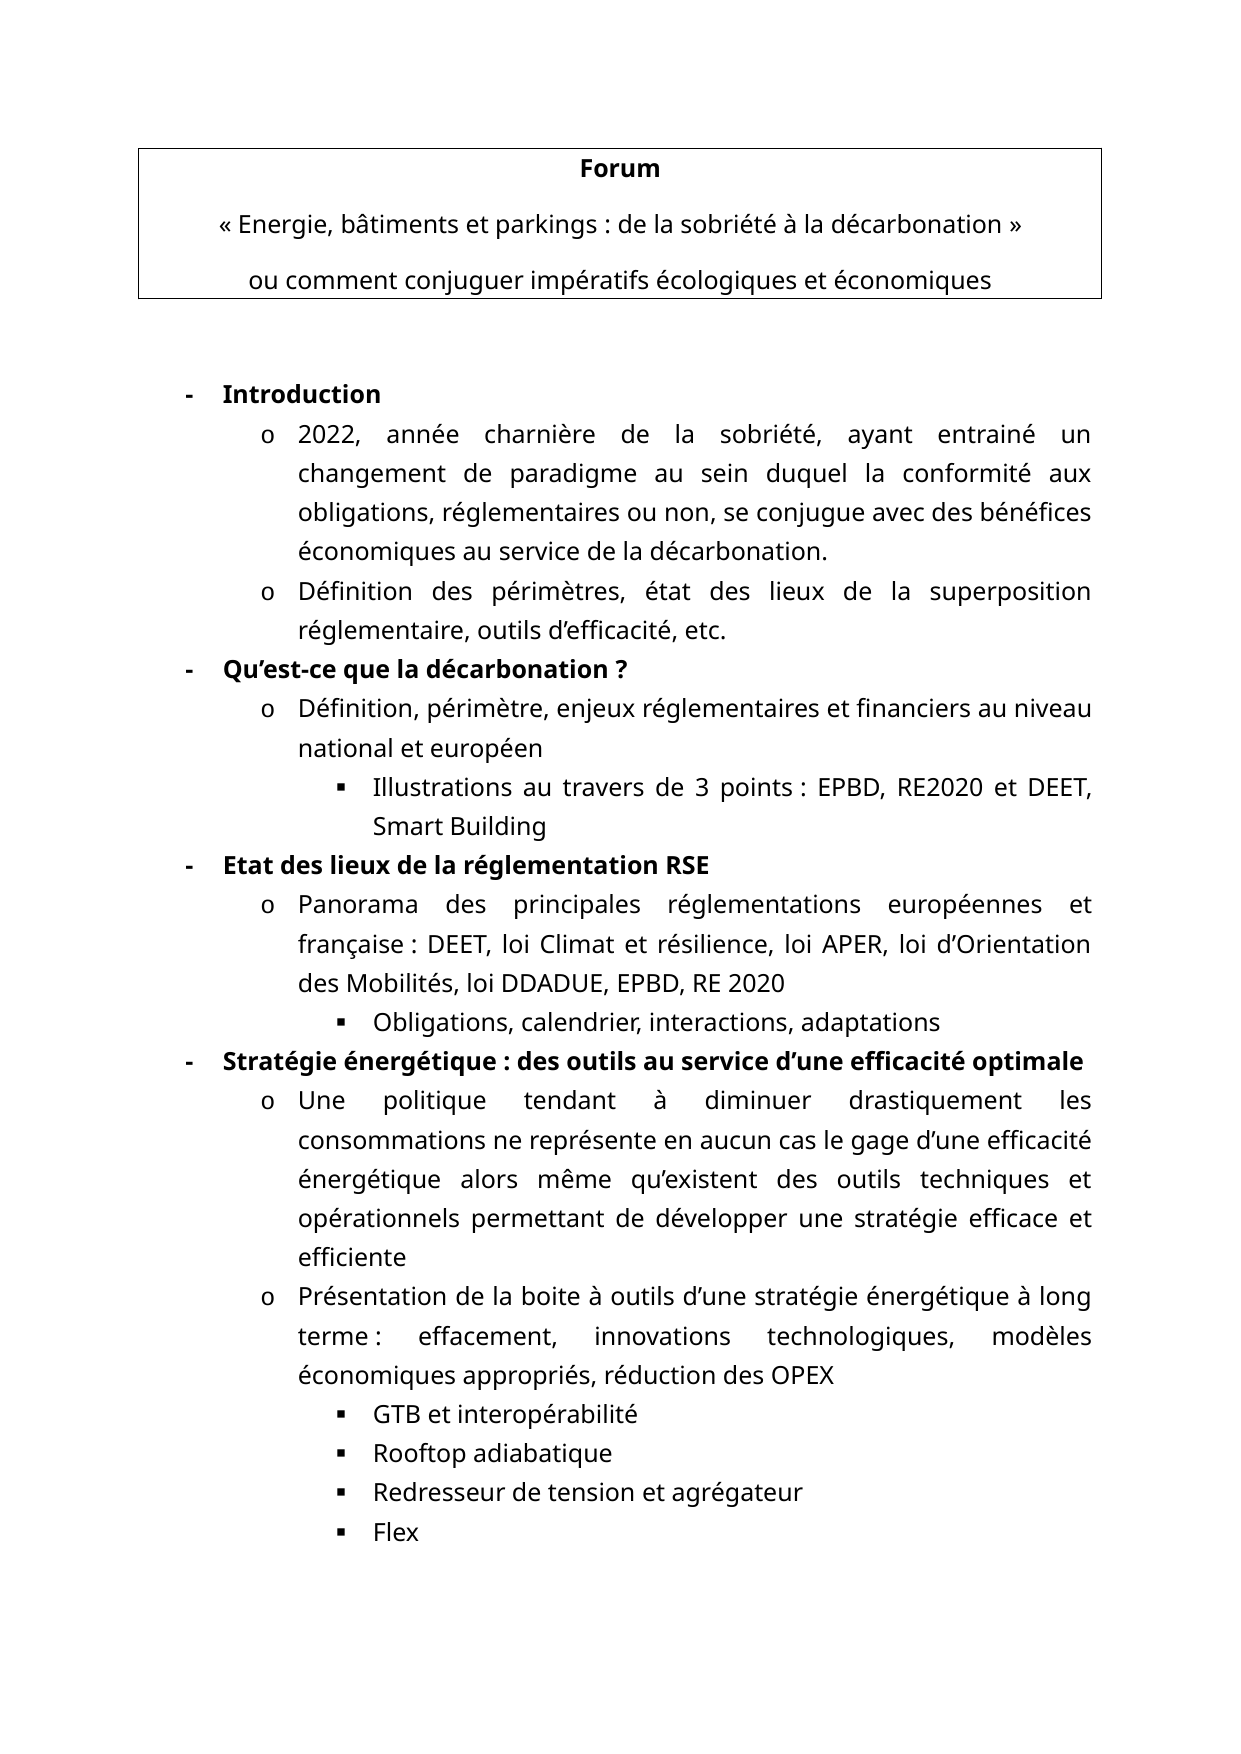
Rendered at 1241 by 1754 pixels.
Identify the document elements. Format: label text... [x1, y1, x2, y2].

list 2022, année charnière de la sobriété, ayant entrainé un changement de paradigme au sein duquel la conformité aux obligations, réglementaires ou non, se conjugue avec des bénéfices économiques au service de la décarbonation. [260, 416, 1093, 568]
text ou comment conjuguer impératifs écologiques et économiques [139, 259, 1101, 298]
list Obligations, calendrier, interactions, adaptations [335, 1005, 1093, 1039]
list Redresseur de tension et agrégateur [335, 1475, 1093, 1509]
list Qu’est-ce que la décarbonation ? [185, 652, 1093, 686]
list Illustrations au travers de 3 points : EPBD, RE2020 et DEET, Smart Building [335, 769, 1093, 843]
list Une politique tendant à diminuer drastiquement les consommations ne représente en aucun cas le gage d’une efficacité énergétique alors même qu’existent des outils techniques et opérationnels permettant de développer une stratégie efficace et efficiente [260, 1083, 1093, 1274]
list Rooftop adiabatique [335, 1436, 1093, 1470]
list Etat des lieux de la réglementation RSE [185, 848, 1093, 882]
text Forum [139, 149, 1101, 185]
list Définition, périmètre, enjeux réglementaires et financiers au niveau national et européen [260, 691, 1093, 764]
list GTB et interopérabilité [335, 1397, 1093, 1431]
list Définition des périmètres, état des lieux de la superposition réglementaire, outils d’efficacité, etc. [260, 573, 1093, 647]
list Introduction [185, 377, 1093, 411]
text « Energie, bâtiments et parkings : de la sobriété à la décarbonation » [139, 203, 1101, 241]
list Panorama des principales réglementations européennes et française : DEET, loi Climat et résilience, loi APER, loi d’Orientation des Mobilités, loi DDADUE, EPBD, RE 2020 [260, 887, 1093, 999]
list Présentation de la boite à outils d’une stratégie énergétique à long terme : effacement, innovations technologiques, modèles économiques appropriés, réduction des OPEX [260, 1279, 1093, 1392]
list Flex [335, 1514, 1093, 1548]
list Stratégie énergétique : des outils au service d’une efficacité optimale [185, 1044, 1093, 1078]
